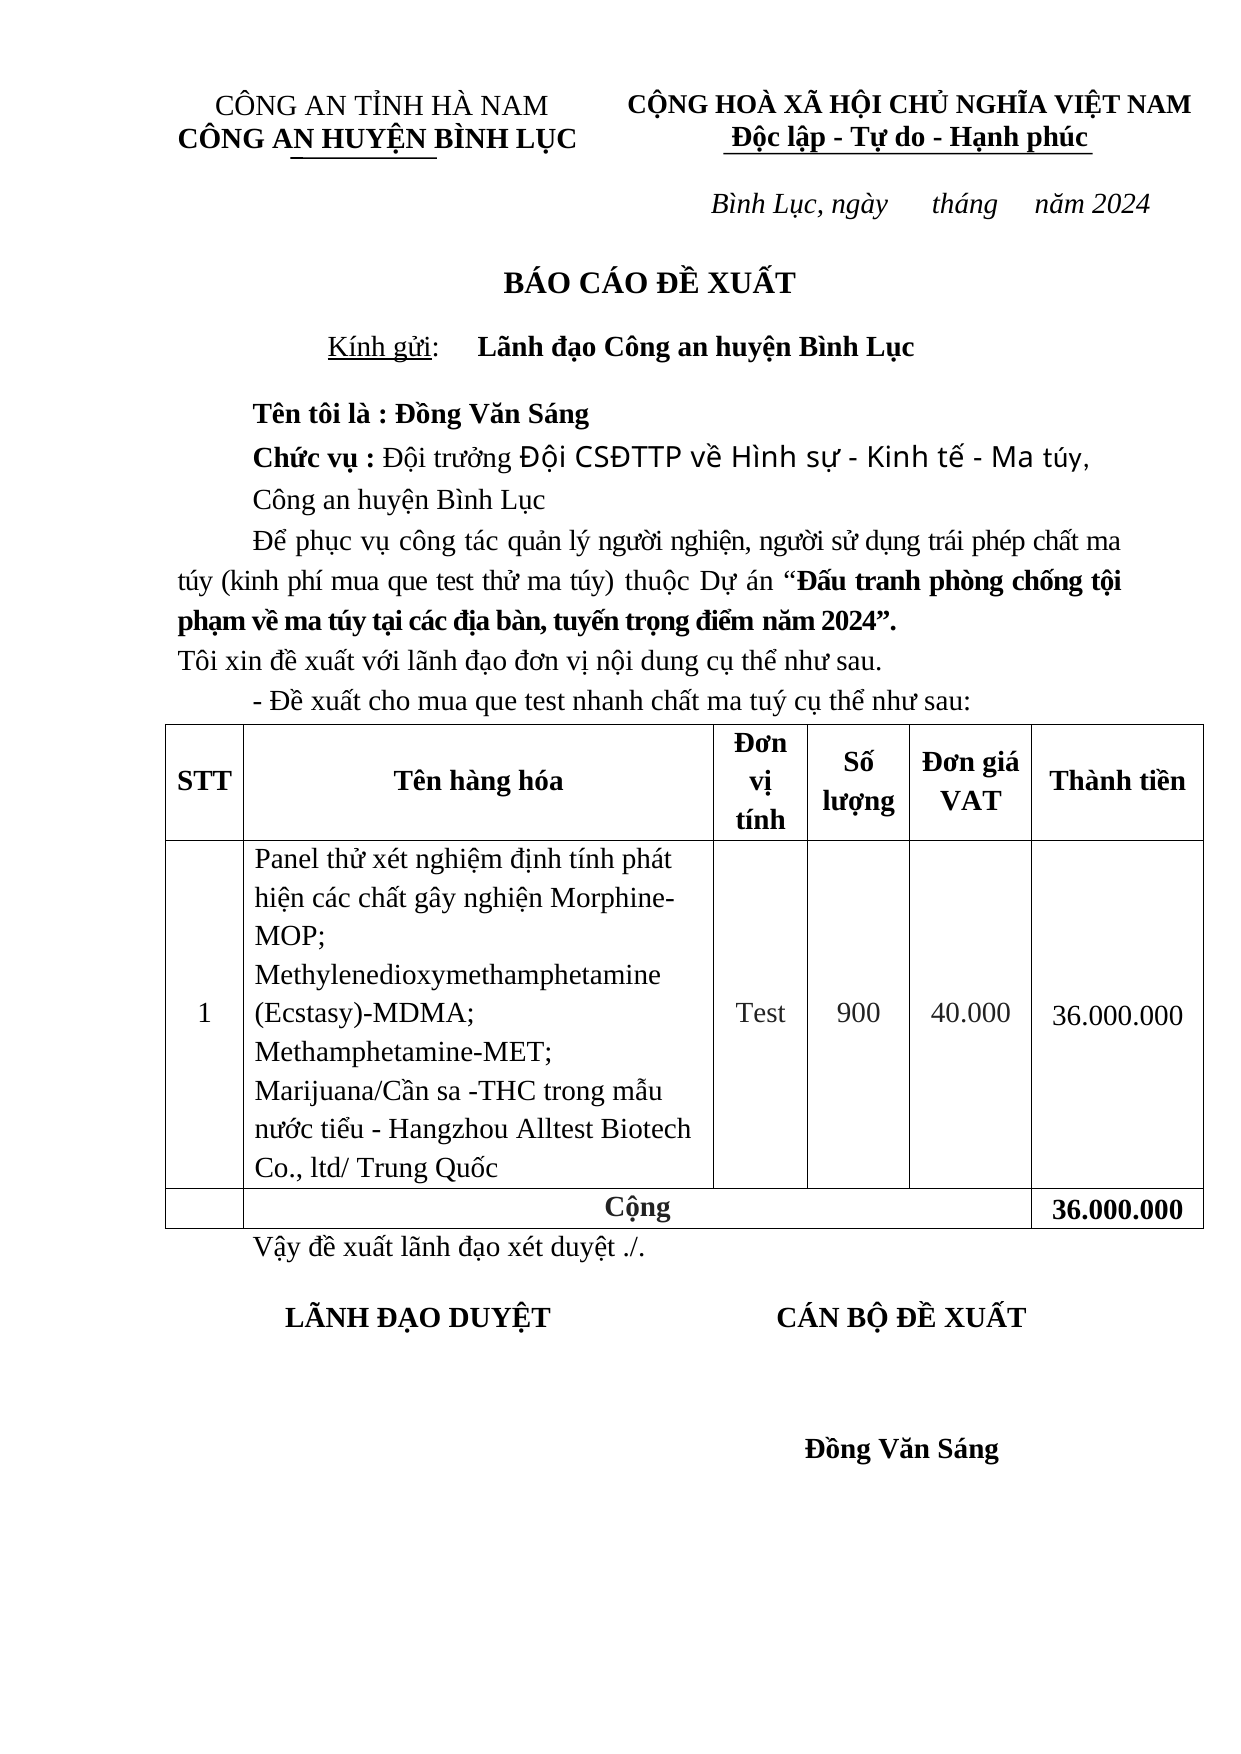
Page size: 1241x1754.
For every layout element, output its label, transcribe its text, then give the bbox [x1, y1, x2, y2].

table_header Đơn vị tính [714, 725, 807, 840]
text Kính gửi: Lãnh đạo Công an huyện Bình Lục [252, 329, 1122, 362]
table_header LÃNH ĐẠO DUYỆT [166, 1301, 669, 1475]
text Tôi xin đề xuất với lãnh đạo đơn vị nội dung cụ thể như sau. [177, 643, 1122, 677]
text Chức vụ : Đội trưởng Đội CSĐTTP về Hình sự - Kinh tế - Ma túy, Công an huyện Bình Lục [252, 436, 1122, 516]
table_cell 1 [166, 841, 243, 1188]
table_cell 36.000.000 [1032, 1189, 1203, 1228]
table_cell Cộng [244, 1189, 1031, 1228]
text BÁO CÁO ĐỀ XUẤT [177, 264, 1122, 300]
text Để phục vụ công tác quản lý người nghiện, người sử dụng trái phép chất ma túy (kinh phí mua que test thử ma túy) thuộc Dự án “Đấu tranh phòng chống tội phạm về ma túy tại các địa bàn, tuyến trọng điểm năm 2024”. [177, 523, 1122, 637]
table_cell Panel thử xét nghiệm định tính phát hiện các chất gây nghiện Morphine- MOP; Methylenedioxymethamphetamine (Ecstasy)-MDMA; Methamphetamine-MET; Marijuana/Cần sa -THC trong mẫu nước tiểu - Hangzhou Alltest Biotech Co., ltd/ Trung Quốc [244, 841, 713, 1188]
table_header CỘNG HOÀ XÃ HỘI CHỦ NGHĨA VIỆT NAM Độc lập - Tự do - Hạnh phúc Bình Lục, ngày tháng năm 2024 [597, 88, 1222, 231]
table_header CÁN BỘ ĐỀ XUẤT Đồng Văn Sáng [670, 1301, 1133, 1475]
table_header Đơn giá VAT [910, 725, 1031, 840]
table_header STT [166, 725, 243, 840]
text - Đề xuất cho mua que test nhanh chất ma tuý cụ thể như sau: [177, 683, 1122, 717]
table_header Tên hàng hóa [244, 725, 713, 840]
text Vậy đề xuất lãnh đạo xét duyệt ./. [177, 1229, 1122, 1262]
table_header Thành tiền [1032, 725, 1203, 840]
table_header Số lượng [808, 725, 909, 840]
table_cell 900 [808, 841, 909, 1188]
table_cell Test [714, 841, 807, 1188]
table_header CÔNG AN TỈNH HÀ NAM CÔNG AN HUYỆN BÌNH LỤC [166, 88, 597, 231]
table_cell 36.000.000 [1032, 841, 1203, 1188]
table_cell [166, 1189, 243, 1228]
text Tên tôi là : Đồng Văn Sáng [252, 396, 1122, 429]
table_cell 40.000 [910, 841, 1031, 1188]
